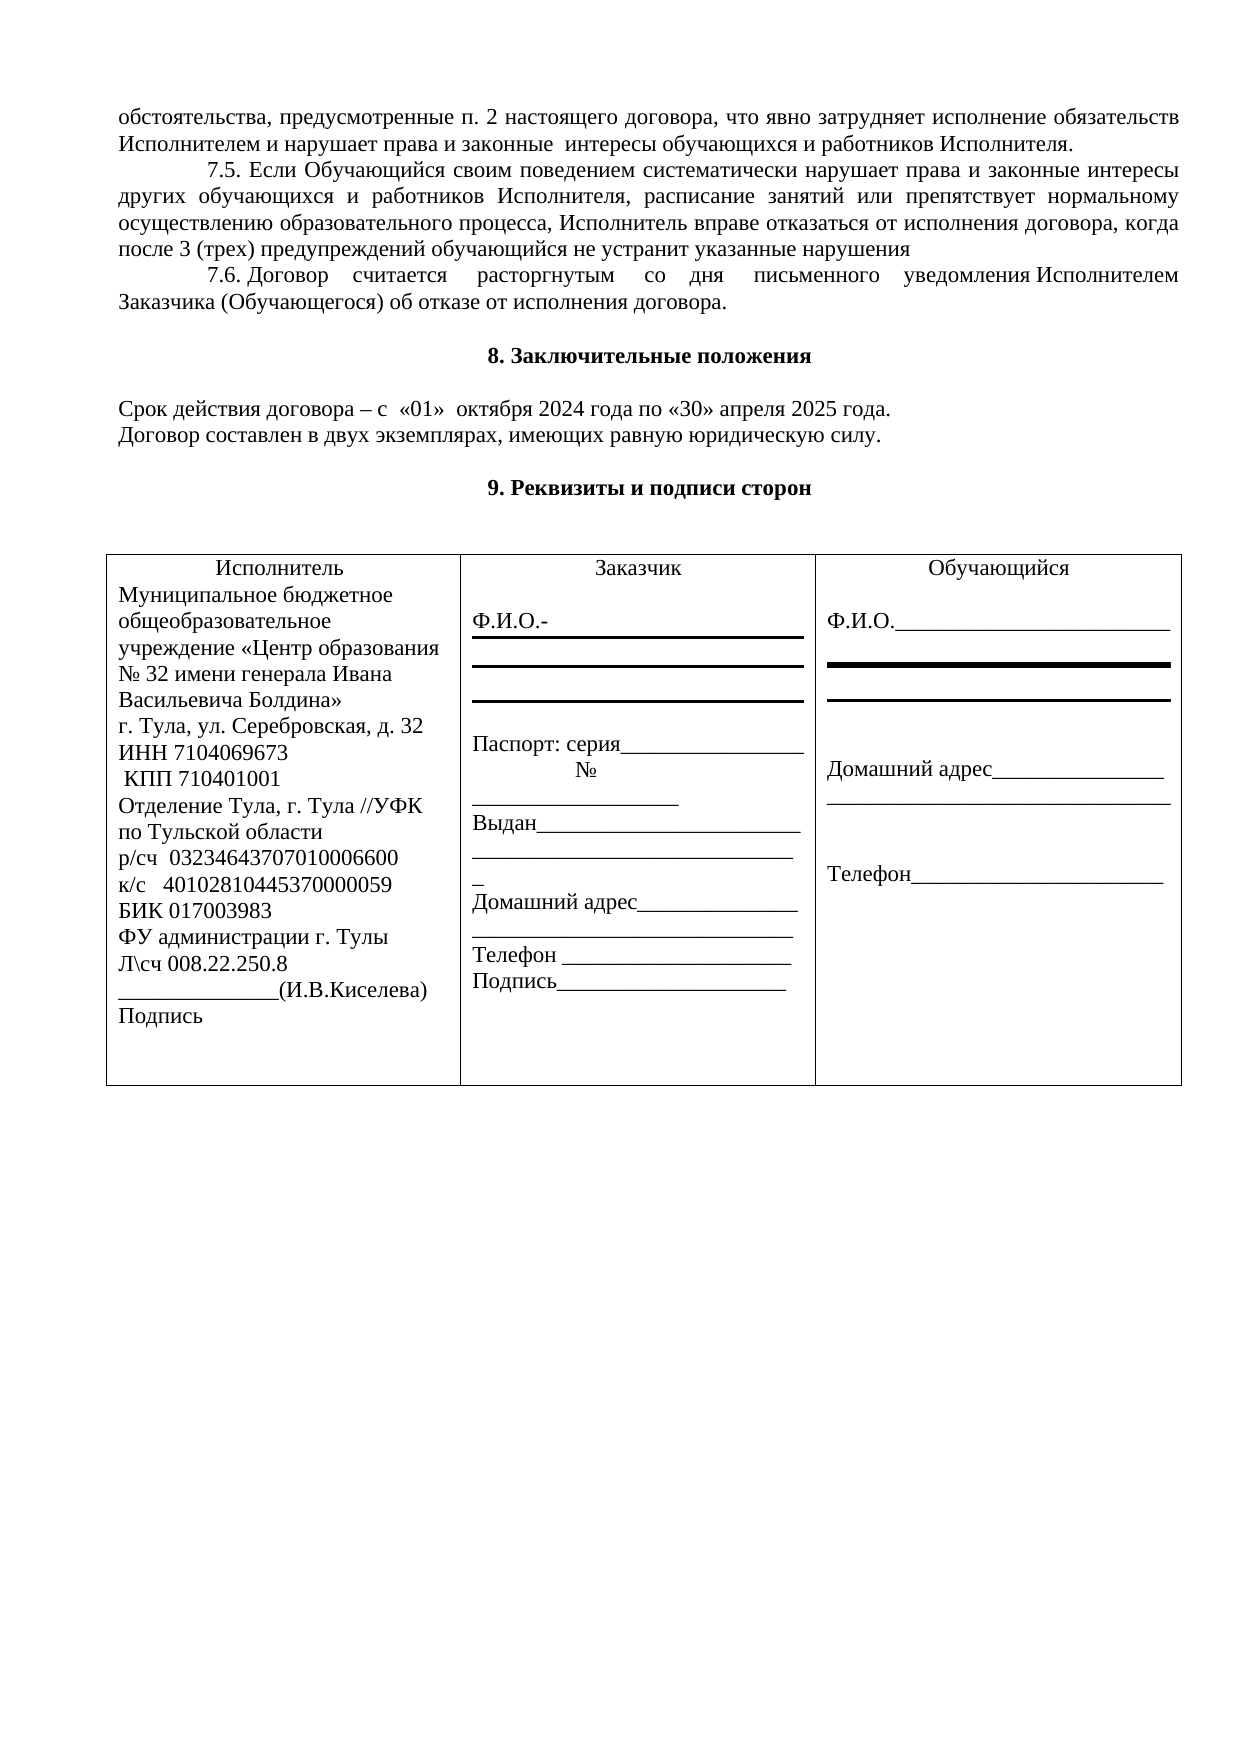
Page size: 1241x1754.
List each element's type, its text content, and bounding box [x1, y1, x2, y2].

text Срок действия договора – с «01» октября 2024 года по «30» апреля 2025 года. [118, 395, 1181, 421]
text Договор составлен в двух экземплярах, имеющих равную юридическую силу. [118, 421, 1181, 448]
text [118, 103, 1181, 156]
table_header Исполнитель Муниципальное бюджетное общеобразовательное учреждение «Центр образования № 32 имени генерала Ивана Васильевича Болдина» г. Тула, ул. Серебровская, д. 32 ИНН 7104069673 КПП 710401001 Отделение Тула, г. Тула //УФК по Тульской области р/сч 03234643707010006600 к/с 40102810445370000059 БИК 017003983 ФУ администрации г. Тулы Л\сч 008.22.250.8 ______________(И.В.Киселева) Подпись [107, 555, 460, 1085]
text 7.6. Договор считается расторгнутым со дня письменного уведомления Исполнителем Заказчика (Обучающегося) об отказе от исполнения договора. [118, 262, 1181, 314]
text 9. Реквизиты и подписи сторон [118, 474, 1181, 500]
table_header Обучающийся Ф.И.О.________________________ Домашний адрес_______________ ______________________________ Телефон______________________ [816, 555, 1181, 1085]
table_header Заказчик Ф.И.О.- Паспорт: серия________________ № __________________ Выдан_______________________ _____________________________ Домашний адрес______________ ____________________________ Телефон ____________________ Подпись____________________ [461, 555, 815, 1085]
text 7.5. Если Обучающийся своим поведением систематически нарушает права и законные интересы других обучающихся и работников Исполнителя, расписание занятий или препятствует нормальному осуществлению образовательного процесса, Исполнитель вправе отказаться от исполнения договора, когда после 3 (трех) предупреждений обучающийся не устранит указанные нарушения [118, 156, 1181, 262]
text 8. Заключительные положения [118, 342, 1181, 369]
